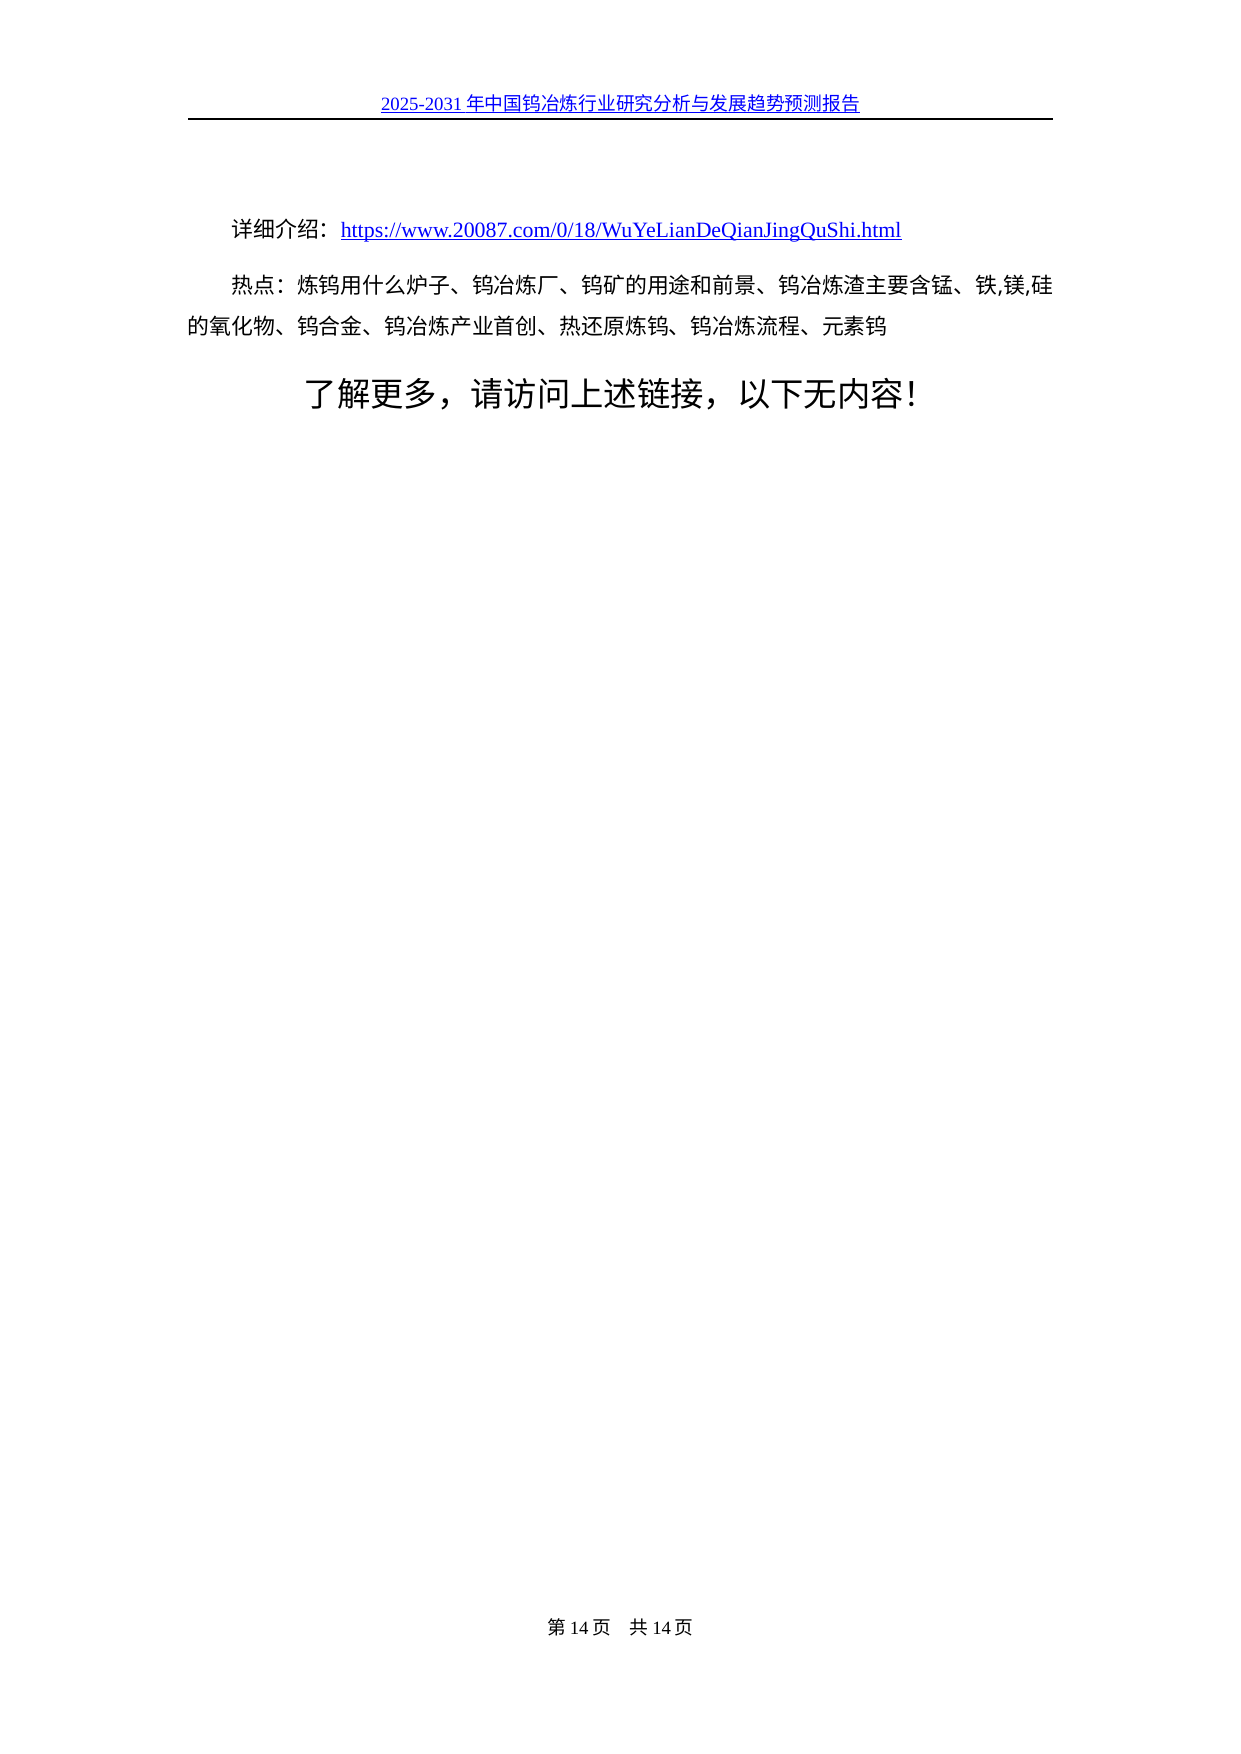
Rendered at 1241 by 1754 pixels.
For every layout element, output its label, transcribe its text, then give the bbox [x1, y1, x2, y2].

title 了解更多，请访问上述链接，以下无内容！ [187, 359, 1053, 424]
text 热点：炼钨用什么炉子、钨冶炼厂、钨矿的用途和前景、钨冶炼渣主要含锰、铁,镁,硅的氧化物、钨合金、钨冶炼产业首创、热还原炼钨、钨冶炼流程、元素钨 [187, 268, 1053, 341]
text 详细介绍：https://www.20087.com/0/18/WuYeLianDeQianJingQuShi.html [187, 212, 1053, 244]
